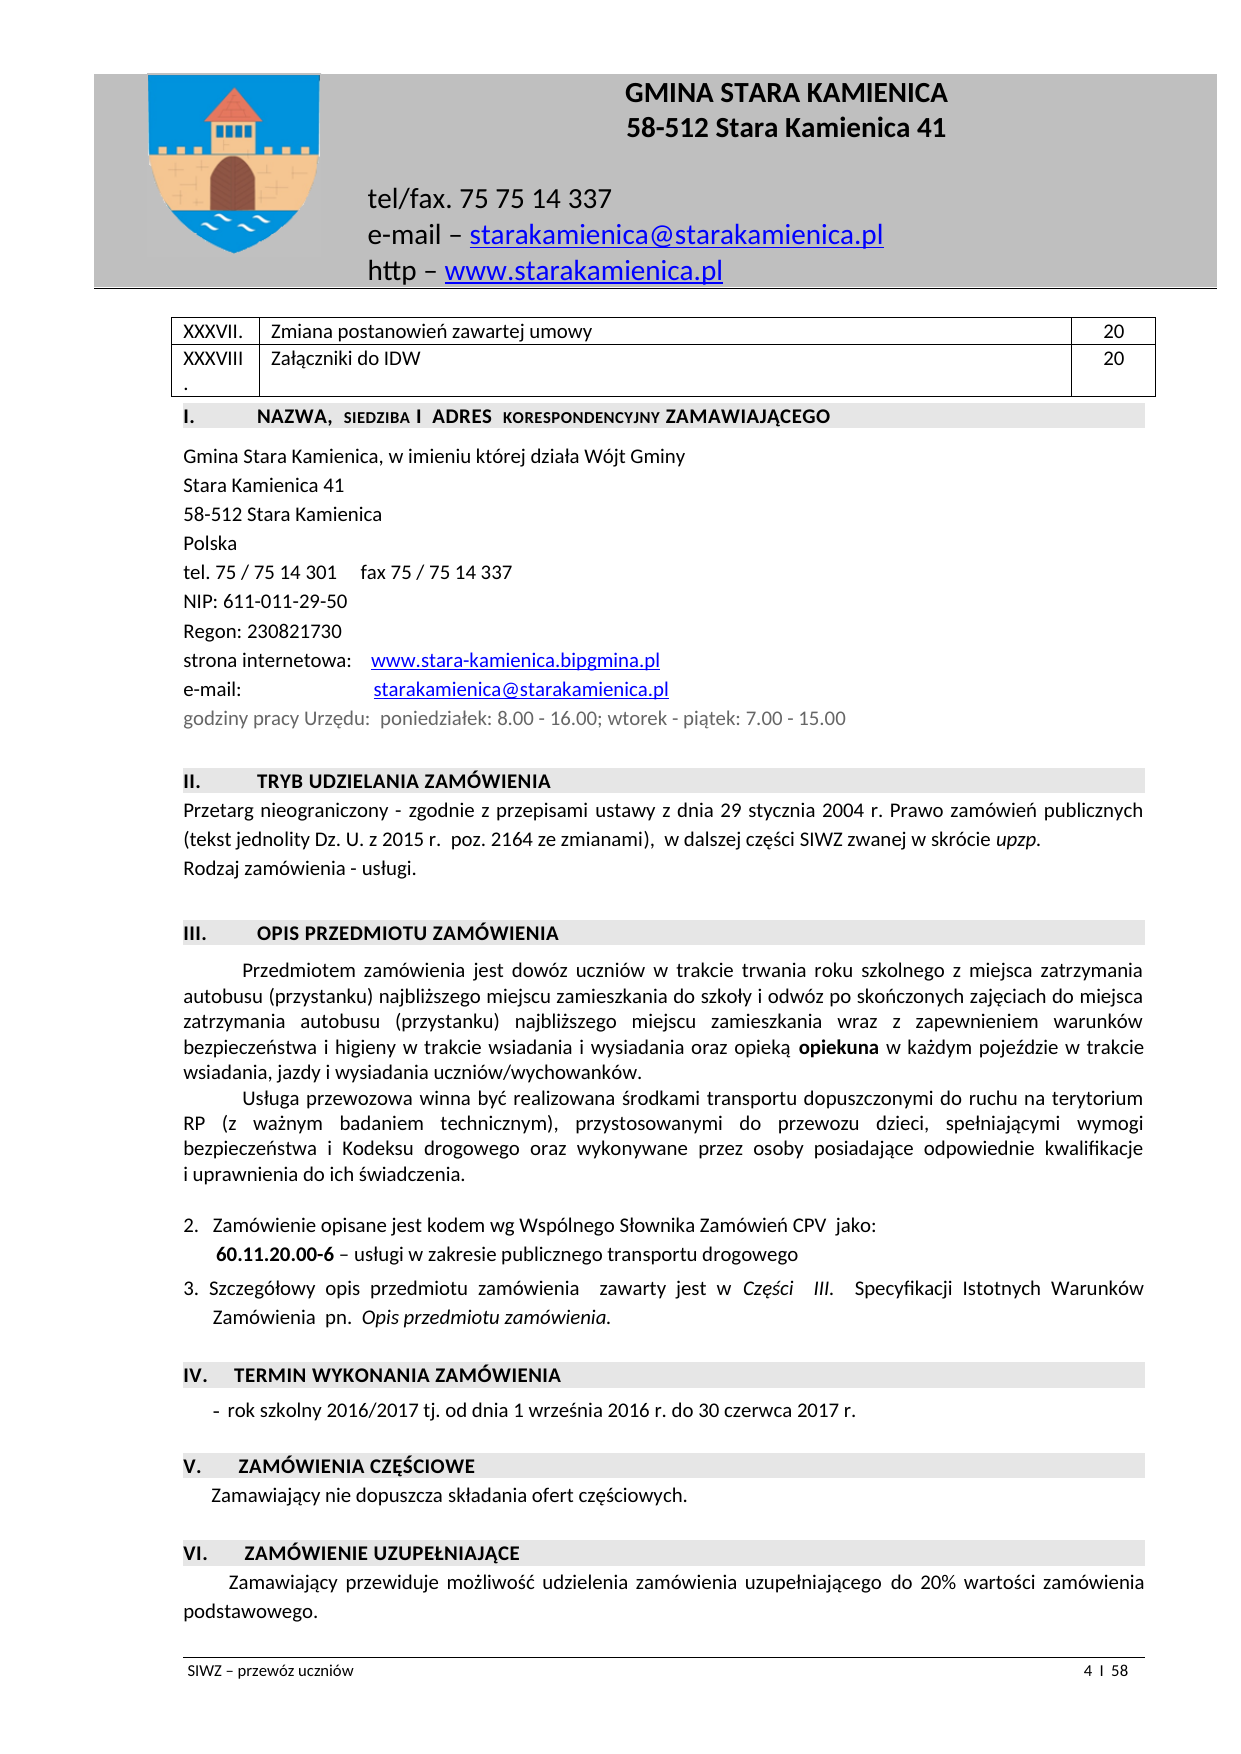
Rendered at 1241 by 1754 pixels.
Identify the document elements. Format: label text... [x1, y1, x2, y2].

table_cell 20 [1072, 318, 1155, 344]
table_cell XXXVIII. [172, 345, 259, 396]
text Stara Kamienica 41 [183, 472, 1145, 497]
text Przedmiotem zamówienia jest dowóz uczniów w trakcie trwania roku szkolnego z miejsca zatrzymania autobusu (przystanku) najbliższego miejscu zamieszkania do szkoły i odwóz po skończonych zajęciach do miejsca zatrzymania autobusu (przystanku) najbliższego miejscu zamieszkania wraz z zapewnieniem warunków bezpieczeństwa i higieny w trakcie wsiadania i wysiadania oraz opieką opiekuna w każdym pojeździe w trakcie wsiadania, jazdy i wysiadania uczniów/wychowanków. [183, 958, 1145, 1085]
text Rodzaj zamówienia - usługi. [183, 856, 1145, 881]
subtitle V. ZAMÓWIENIA CZĘŚCIOWE [183, 1453, 1145, 1478]
subtitle I. NAZWA, siedziba I ADRES korespondencyjny ZAMAWIAJĄCEGO [183, 403, 1145, 428]
table_cell Zmiana postanowień zawartej umowy [260, 318, 1071, 344]
text strona internetowa: www.stara-kamienica.bipgmina.pl [183, 647, 1145, 672]
title Gmina Stara Kamienica, w imieniu której działa Wójt Gminy [183, 443, 1145, 468]
text Zamawiający nie dopuszcza składania ofert częściowych. [183, 1482, 1142, 1507]
text Polska [183, 530, 1145, 556]
text godziny pracy Urzędu: poniedziałek: 8.00 - 16.00; wtorek - piątek: 7.00 - 15.00 [183, 705, 1145, 764]
text tel. 75 / 75 14 301 fax 75 / 75 14 337 [183, 559, 1145, 585]
subtitle VI. ZAMÓWIENIE UZUPEŁNIAJĄCE [183, 1540, 1145, 1566]
table_cell 20 [1072, 345, 1155, 396]
text e-mail: starakamienica@starakamienica.pl [183, 676, 1145, 702]
list Zamówienie opisane jest kodem wg Wspólnego Słownika Zamówień CPV jako: [183, 1212, 1145, 1237]
table_cell Załączniki do IDW [260, 345, 1071, 396]
picture [147, 73, 322, 257]
text Zamawiający przewiduje możliwość udzielenia zamówienia uzupełniającego do 20% wartości zamówienia podstawowego. [183, 1569, 1145, 1624]
subtitle II. TRYB UDZIELANIA ZAMÓWIENIA [183, 768, 1145, 793]
list rok szkolny 2016/2017 tj. od dnia 1 września 2016 r. do 30 czerwca 2017 r. [213, 1397, 1145, 1423]
table_cell XXXVII. [172, 318, 259, 344]
subtitle IV. TERMIN WYKONANIA ZAMÓWIENIA [183, 1362, 1145, 1388]
text 3. Szczegółowy opis przedmiotu zamówienia zawarty jest w Części III. Specyfikacji Istotnych Warunków Zamówienia pn. Opis przedmiotu zamówienia. [183, 1275, 1145, 1329]
text NIP: 611-011-29-50 [183, 589, 1145, 614]
text Przetarg nieograniczony - zgodnie z przepisami ustawy z dnia 29 stycznia 2004 r. Prawo zamówień publicznych (tekst jednolity Dz. U. z 2015 r. poz. 2164 ze zmianami), w dalszej części SIWZ zwanej w skrócie upzp. [183, 797, 1145, 852]
subtitle III. OPIS PRZEDMIOTU ZAMÓWIENIA [183, 920, 1145, 945]
text 58-512 Stara Kamienica [183, 501, 1145, 527]
text 60.11.20.00-6 – usługi w zakresie publicznego transportu drogowego [183, 1241, 1145, 1266]
text Usługa przewozowa winna być realizowana środkami transportu dopuszczonymi do ruchu na terytorium RP (z ważnym badaniem technicznym), przystosowanymi do przewozu dzieci, spełniającymi wymogi bezpieczeństwa i Kodeksu drogowego oraz wykonywane przez osoby posiadające odpowiednie kwalifikacje i uprawnienia do ich świadczenia. [183, 1085, 1145, 1186]
text Regon: 230821730 [183, 618, 1145, 643]
